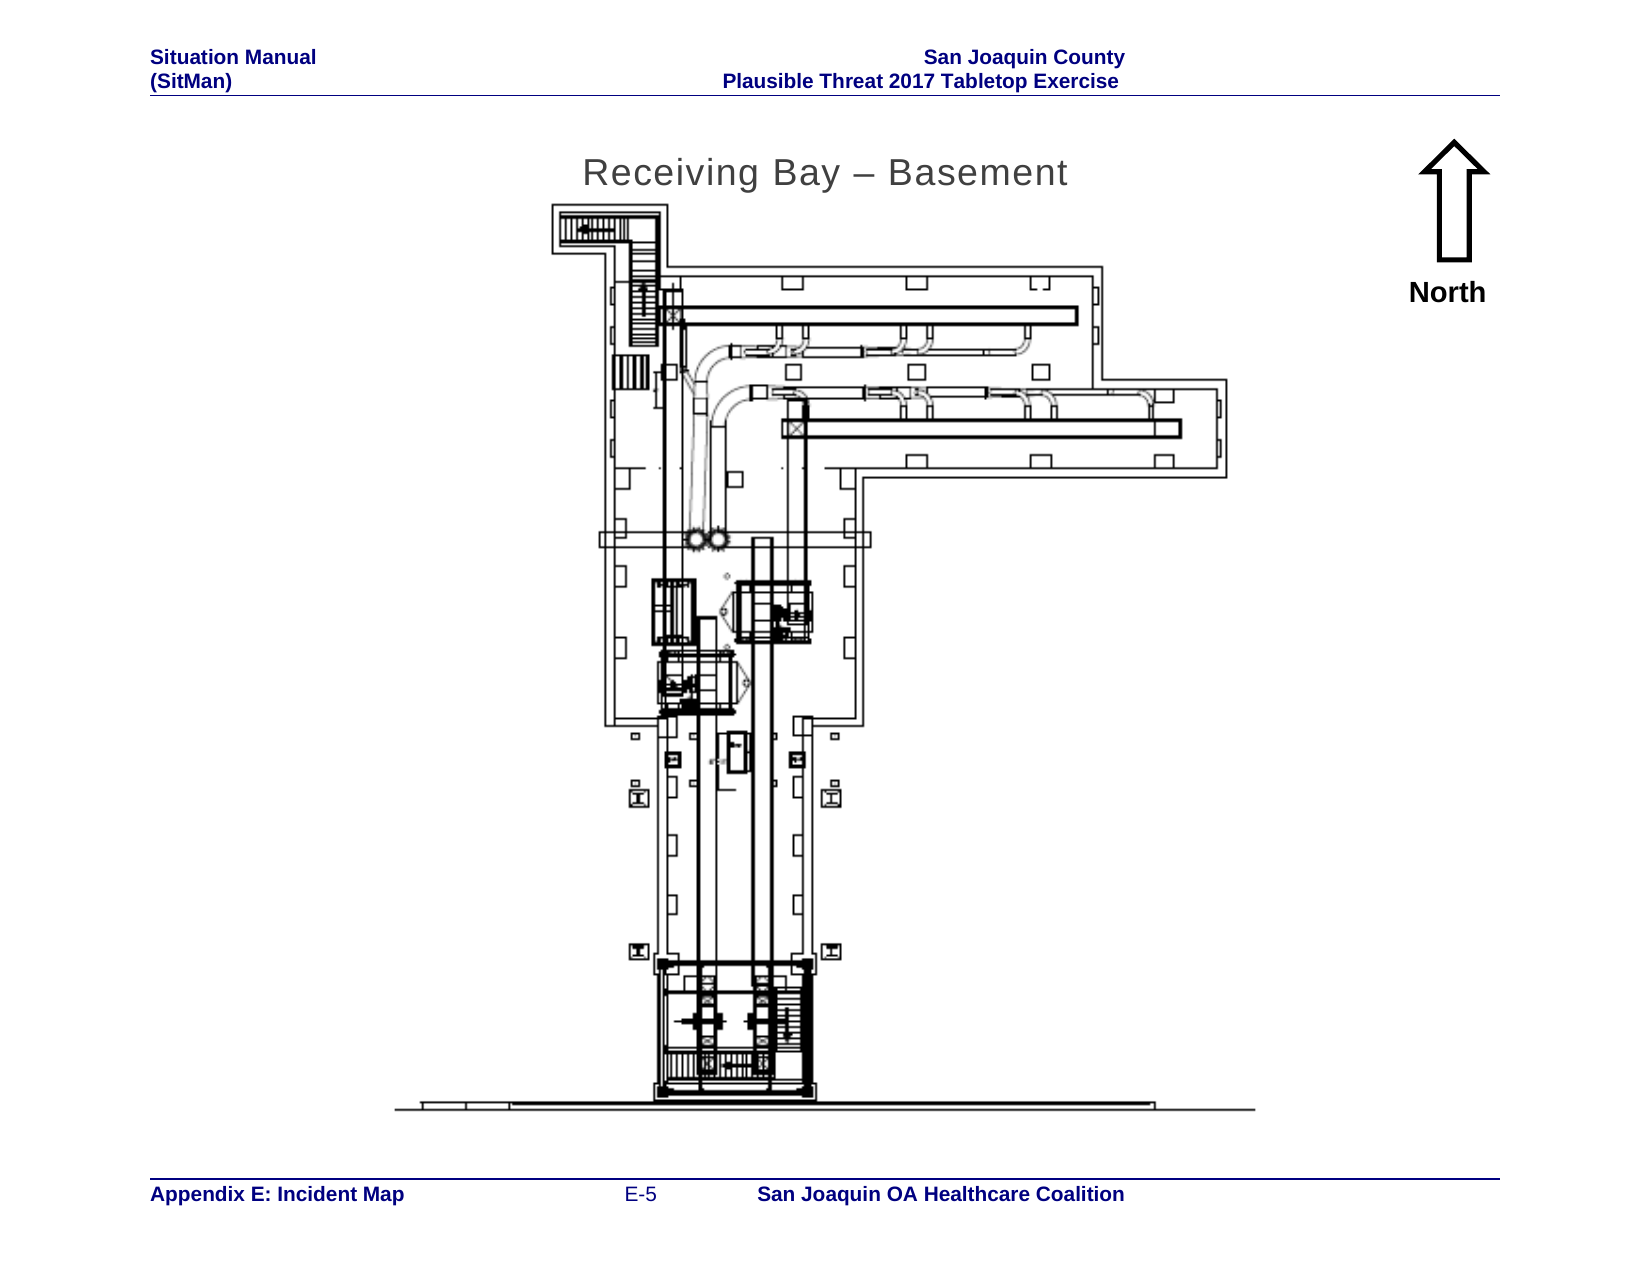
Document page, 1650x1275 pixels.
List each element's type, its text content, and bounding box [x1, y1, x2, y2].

picture [394, 193, 1256, 1115]
subtitle Receiving Bay – Basement [150, 150, 1441, 193]
